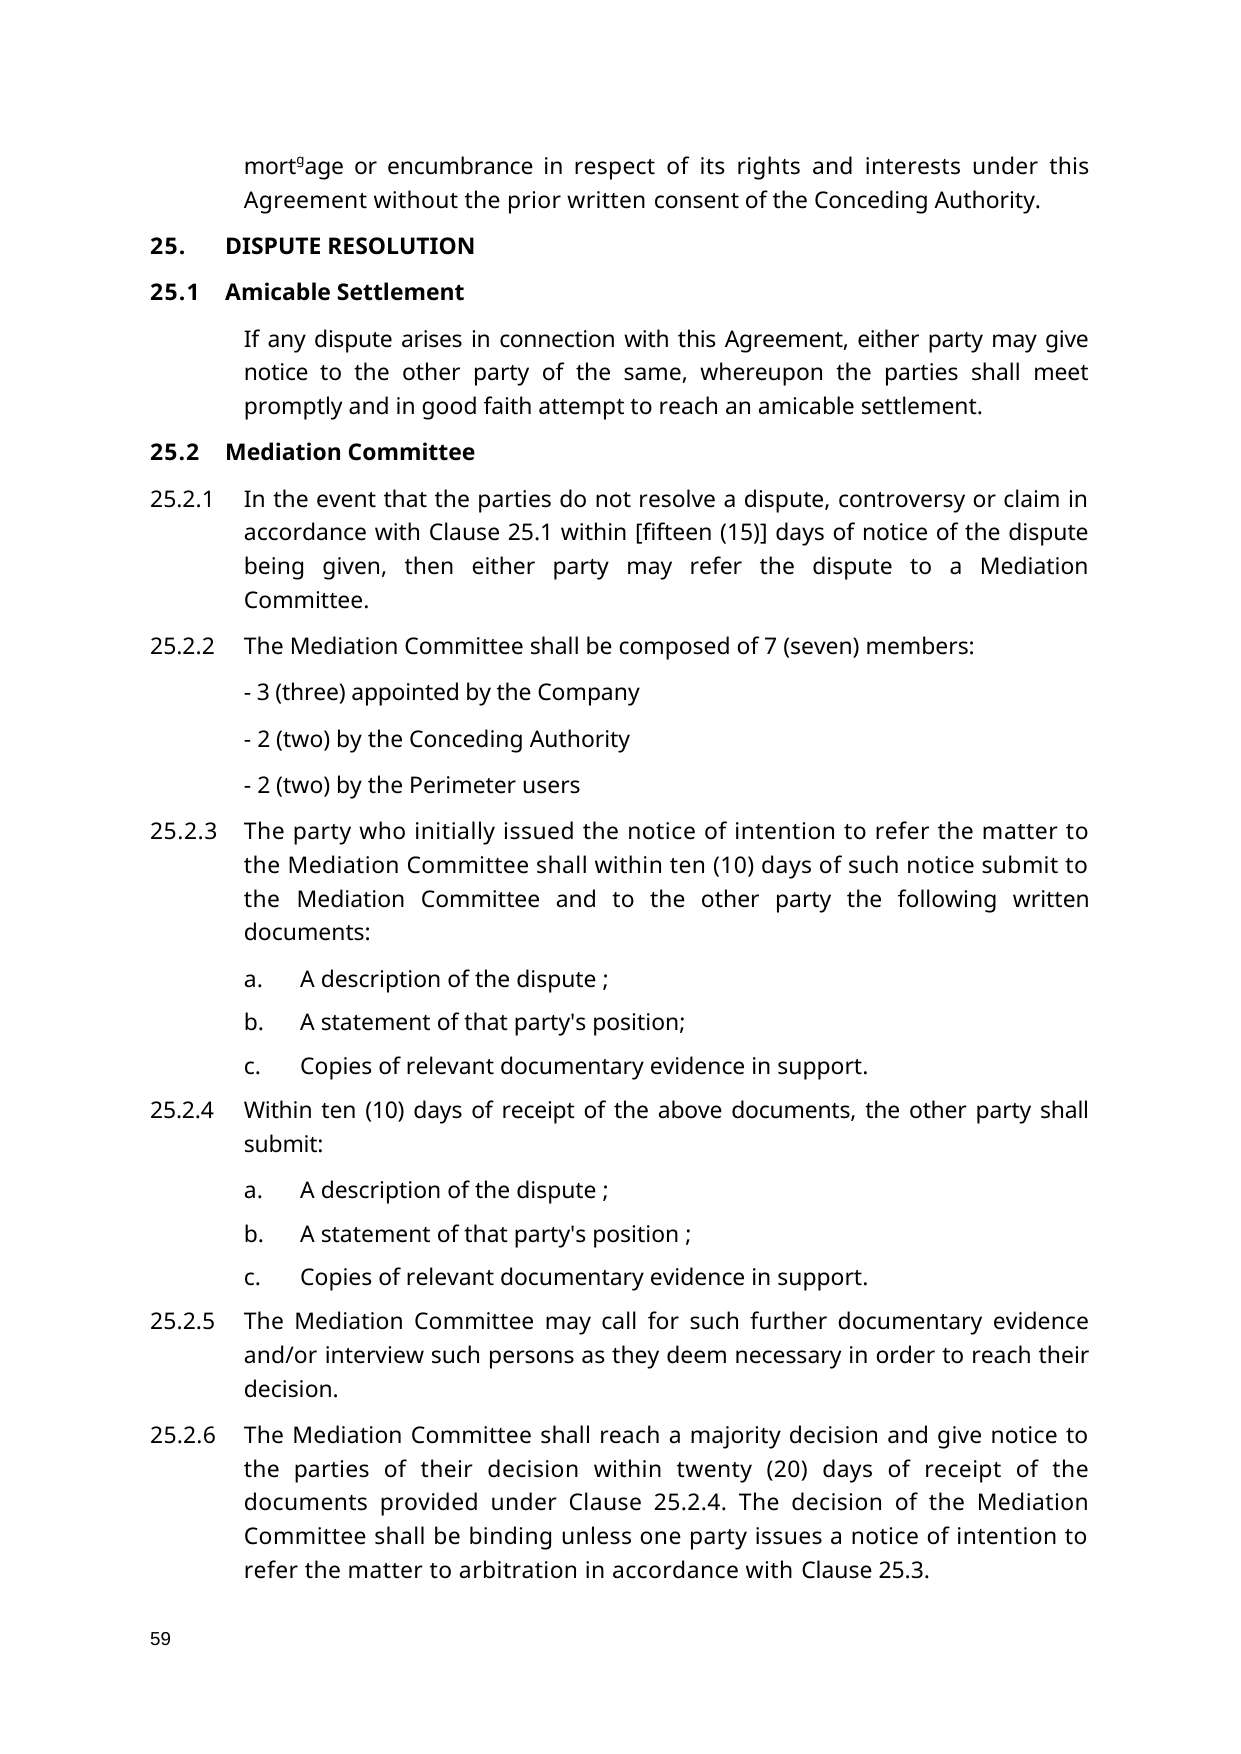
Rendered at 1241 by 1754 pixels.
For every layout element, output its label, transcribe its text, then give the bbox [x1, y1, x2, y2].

subtitle 25.2 Mediation Committee [150, 436, 1083, 467]
list Copies of relevant documentary evidence in support. [244, 1261, 1090, 1292]
text - 3 (three) appointed by the Company [244, 676, 1090, 707]
list A description of the dispute ; [244, 962, 1090, 994]
subtitle 25. DISPUTE RESOLUTION [150, 230, 1083, 261]
list A statement of that party's position; [244, 1006, 1090, 1037]
text 25.2.2 The Mediation Committee shall be composed of 7 (seven) members: [150, 630, 1090, 661]
text If any dispute arises in connection with this Agreement, either party may give notice to the other party of the same, whereupon the parties shall meet promptly and in good faith attempt to reach an amicable settlement. [244, 322, 1090, 421]
text - 2 (two) by the Conceding Authority [244, 722, 1090, 754]
text - 2 (two) by the Perimeter users [244, 769, 1090, 800]
text 25.2.5 The Mediation Committee may call for such further documentary evidence and/or interview such persons as they deem necessary in order to reach their decision. [150, 1305, 1090, 1404]
list A description of the dispute ; [244, 1174, 1090, 1205]
text 25.2.3 The party who initially issued the notice of intention to refer the matter to the Mediation Committee shall within ten (10) days of such notice submit to the Mediation Committee and to the other party the following written documents: [150, 815, 1090, 947]
subtitle 25.1 Amicable Settlement [150, 276, 1083, 307]
text 25.2.1 In the event that the parties do not resolve a dispute, controversy or claim in accordance with Clause 25.1 within [fifteen (15)] days of notice of the dispute being given, then either party may refer the dispute to a Mediation Committee. [150, 482, 1090, 615]
list Copies of relevant documentary evidence in support. [244, 1050, 1090, 1081]
list A statement of that party's position ; [244, 1217, 1090, 1249]
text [244, 150, 1090, 215]
text 25.2.6 The Mediation Committee shall reach a majority decision and give notice to the parties of their decision within twenty (20) days of receipt of the documents provided under Clause 25.2.4. The decision of the Mediation Committee shall be binding unless one party issues a notice of intention to refer the matter to arbitration in accordance with Clause 25.3. [150, 1419, 1090, 1585]
text 25.2.4 Within ten (10) days of receipt of the above documents, the other party shall submit: [150, 1094, 1090, 1159]
